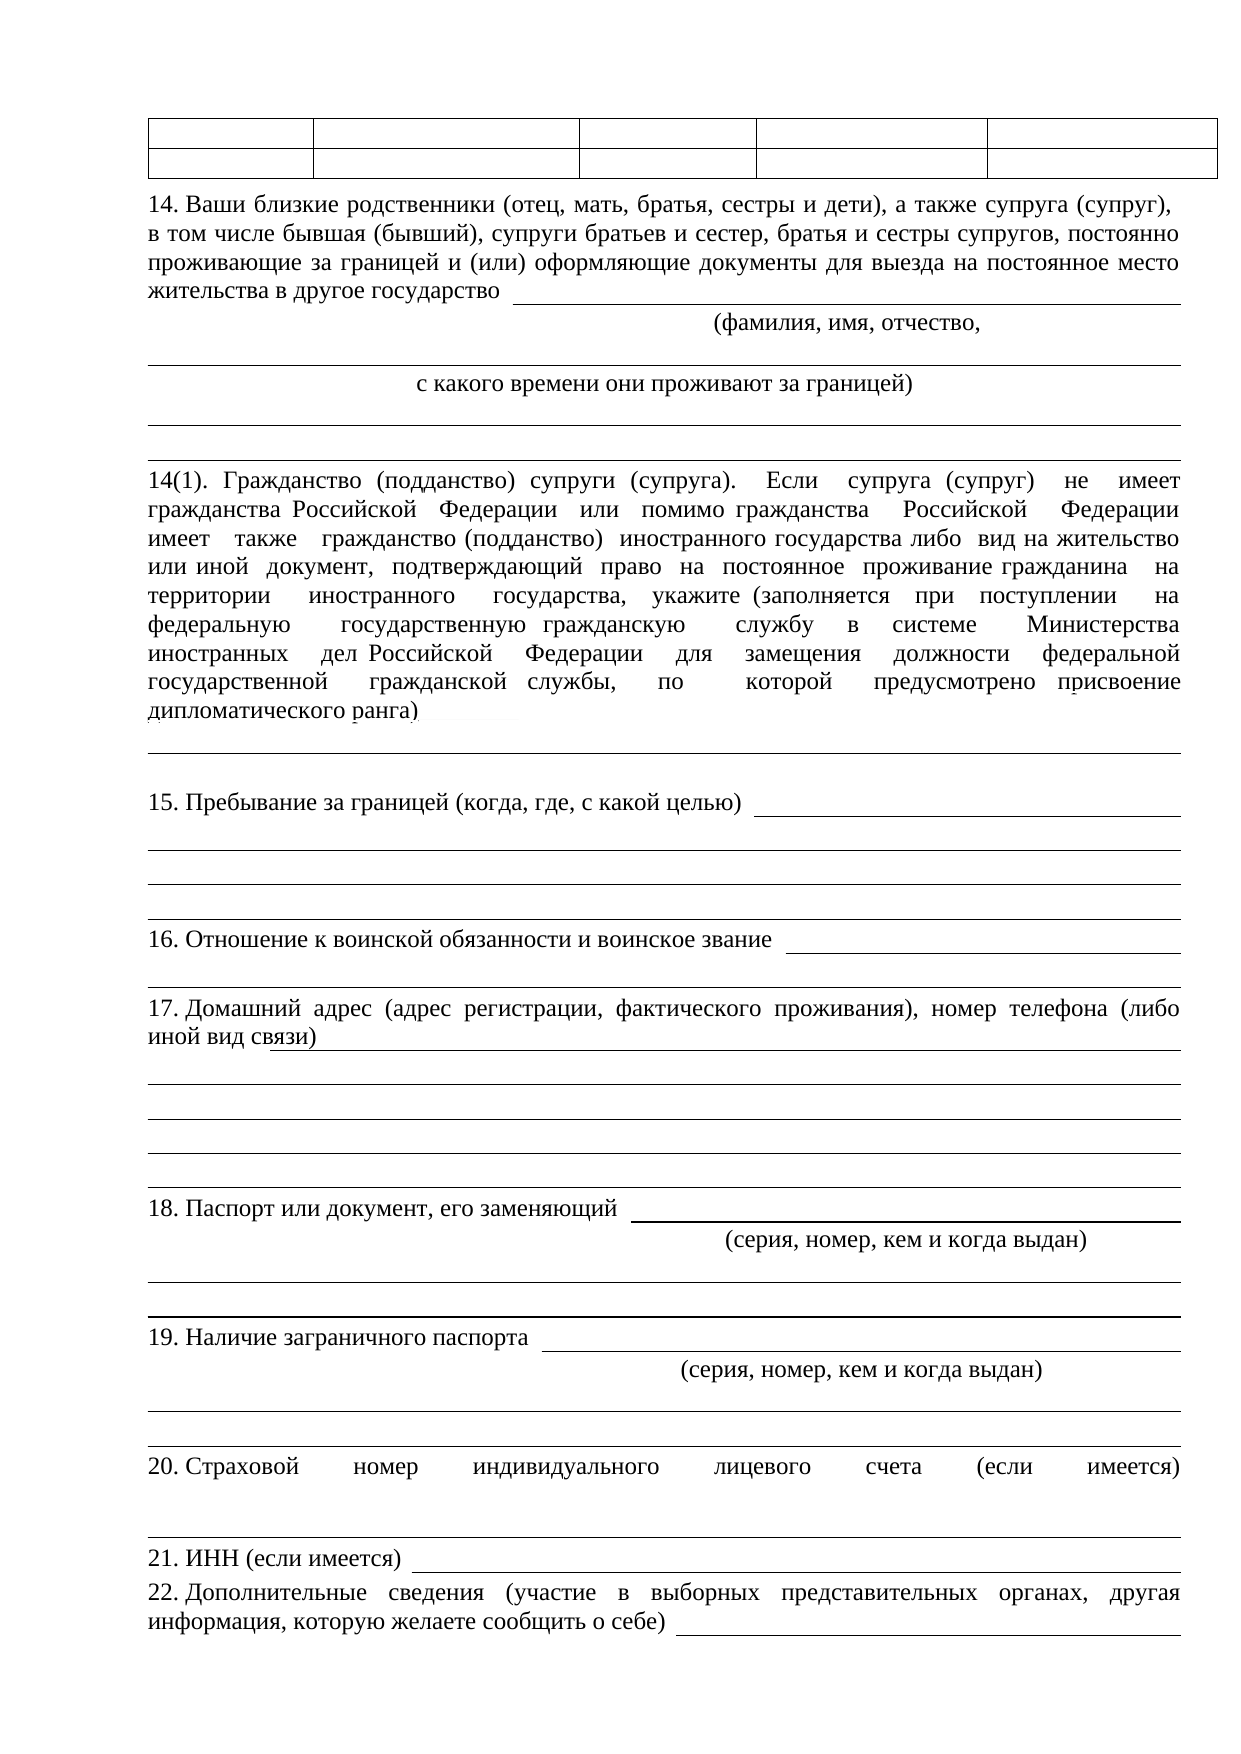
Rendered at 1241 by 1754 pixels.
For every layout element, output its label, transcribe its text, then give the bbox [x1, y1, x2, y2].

text 14(1). Гражданство (подданство) супруги (супруга). Если супруга (супруг) не имеет гражданства Российской Федерации или помимо гражданства Российской Федерации имеет также гражданство (подданство) иностранного государства либо вид на жительство или иной документ, подтверждающий право на постоянное проживание гражданина на территории иностранного государства, укажите (заполняется при поступлении на федеральную государственную гражданскую службу в системе Министерства иностранных дел Российской Федерации для замещения должности федеральной государственной гражданской службы, по которой предусмотрено присвоение дипломатического ранга)________ [148, 465, 1181, 724]
text 14. Ваши близкие родственники (отец, мать, братья, сестры и дети), а также супруга (супруг), в том числе бывшая (бывший), супруги братьев и сестер, братья и сестры супругов, постоянно проживающие за границей и (или) оформляющие документы для выезда на постоянное место жительства в другое государство [148, 189, 1181, 304]
table_cell [988, 119, 1217, 148]
text 20. Страховой номер индивидуального лицевого счета (если имеется) [148, 1451, 1181, 1508]
table_cell [757, 119, 987, 148]
table_cell [149, 119, 313, 148]
text 21. ИНН (если имеется) [148, 1543, 1181, 1572]
table_cell [149, 149, 313, 178]
text 16. Отношение к воинской обязанности и воинское звание [148, 924, 1181, 953]
text 19. Наличие заграничного паспорта [148, 1322, 1181, 1351]
text 18. Паспорт или документ, его заменяющий [148, 1193, 1181, 1221]
text 22. Дополнительные сведения (участие в выборных представительных органах, другая информация, которую желаете сообщить о себе) [148, 1577, 1181, 1634]
text (серия, номер, кем и когда выдан) [631, 1223, 1181, 1253]
table_cell [314, 149, 579, 178]
text 15. Пребывание за границей (когда, где, с какой целью) [148, 787, 1181, 816]
table_cell [580, 119, 756, 148]
text (серия, номер, кем и когда выдан) [542, 1352, 1181, 1382]
table_cell [580, 149, 756, 178]
text 17. Домашний адрес (адрес регистрации, фактического проживания), номер телефона (либо иной вид связи) [148, 993, 1181, 1050]
table_cell [314, 119, 579, 148]
text (фамилия, имя, отчество, [513, 305, 1181, 336]
text с какого времени они проживают за границей) [148, 366, 1181, 397]
table_cell [988, 149, 1217, 178]
table_cell [757, 149, 987, 178]
